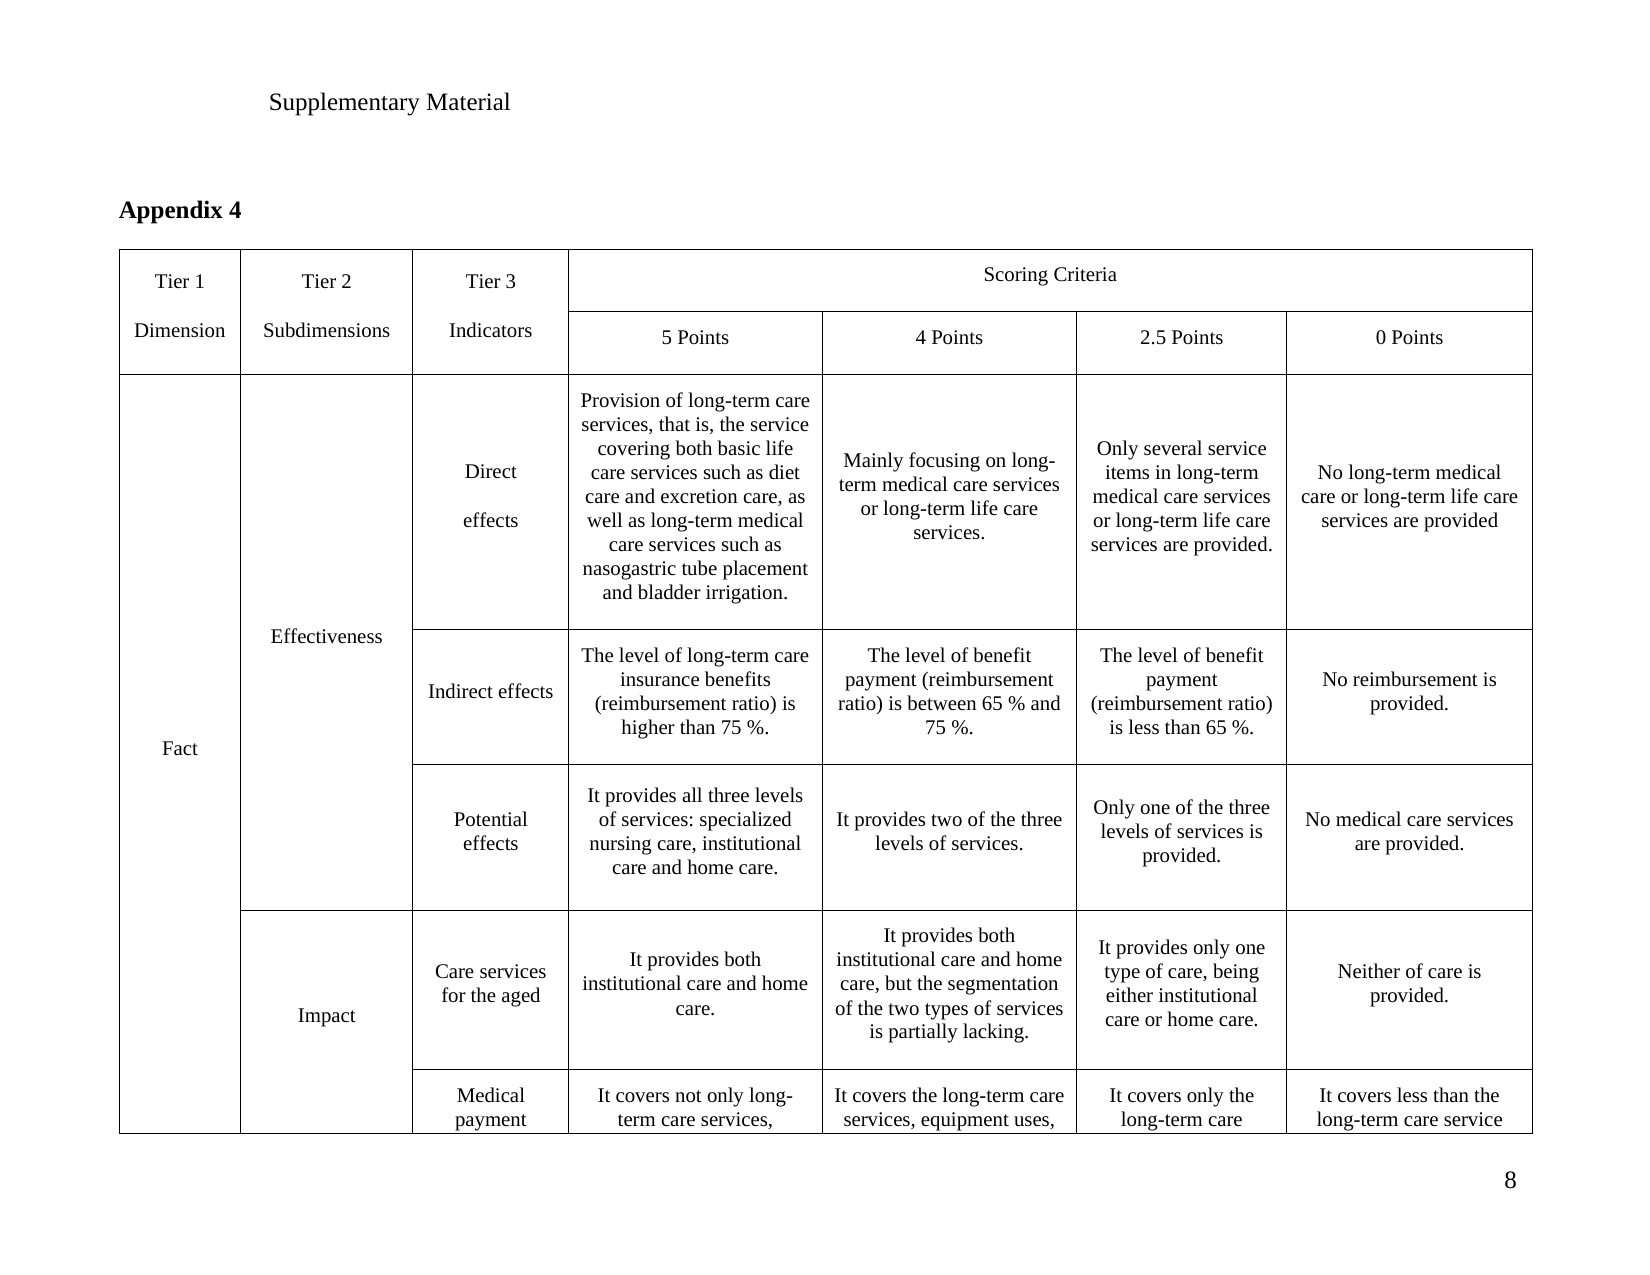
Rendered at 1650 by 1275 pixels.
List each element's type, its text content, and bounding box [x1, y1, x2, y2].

table_cell No medical care services are provided. [1287, 765, 1532, 910]
table_cell The level of benefit payment (reimbursement ratio) is less than 65 %. [1077, 630, 1286, 764]
table_cell 0 Points [1287, 312, 1532, 374]
table_cell 5 Points [569, 312, 822, 374]
table_cell No long-term medical care or long-term life care services are provided [1287, 375, 1532, 629]
table_cell It provides two of the three levels of services. [823, 765, 1076, 910]
table_cell Care services for the aged [413, 911, 568, 1068]
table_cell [413, 1070, 568, 1133]
table_cell Direct effects [413, 375, 568, 629]
table_header Tier 1 Dimension [120, 250, 240, 374]
table_cell Effectiveness [241, 375, 412, 910]
table_cell 4 Points [823, 312, 1076, 374]
table_header Tier 2 Subdimensions [241, 250, 412, 374]
table_cell It provides only one type of care, being either institutional care or home care. [1077, 911, 1286, 1068]
table_cell Impact [241, 911, 412, 1133]
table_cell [823, 1070, 1076, 1133]
table_cell It provides both institutional care and home care. [569, 911, 822, 1068]
text Appendix 4 [118, 195, 1531, 224]
table_header Tier 3 Indicators [413, 250, 568, 374]
table_cell Potential effects [413, 765, 568, 910]
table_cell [569, 1070, 822, 1133]
table_cell The level of benefit payment (reimbursement ratio) is between 65 % and 75 %. [823, 630, 1076, 764]
table_cell It provides both institutional care and home care, but the segmentation of the two types of services is partially lacking. [823, 911, 1076, 1068]
table_cell Fact [120, 375, 240, 1133]
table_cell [1077, 1070, 1286, 1133]
table_cell It provides all three levels of services: specialized nursing care, institutional care and home care. [569, 765, 822, 910]
table_cell 2.5 Points [1077, 312, 1286, 374]
table_cell The level of long-term care insurance benefits (reimbursement ratio) is higher than 75 %. [569, 630, 822, 764]
table_cell Mainly focusing on long-term medical care services or long-term life care services. [823, 375, 1076, 629]
table_cell No reimbursement is provided. [1287, 630, 1532, 764]
table_header Scoring Criteria [569, 250, 1532, 311]
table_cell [1287, 1070, 1532, 1133]
table_cell Only one of the three levels of services is provided. [1077, 765, 1286, 910]
table_cell Provision of long-term care services, that is, the service covering both basic life care services such as diet care and excretion care, as well as long-term medical care services such as nasogastric tube placement and bladder irrigation. [569, 375, 822, 629]
table_cell Neither of care is provided. [1287, 911, 1532, 1068]
table_cell Only several service items in long-term medical care services or long-term life care services are provided. [1077, 375, 1286, 629]
table_cell Indirect effects [413, 630, 568, 764]
